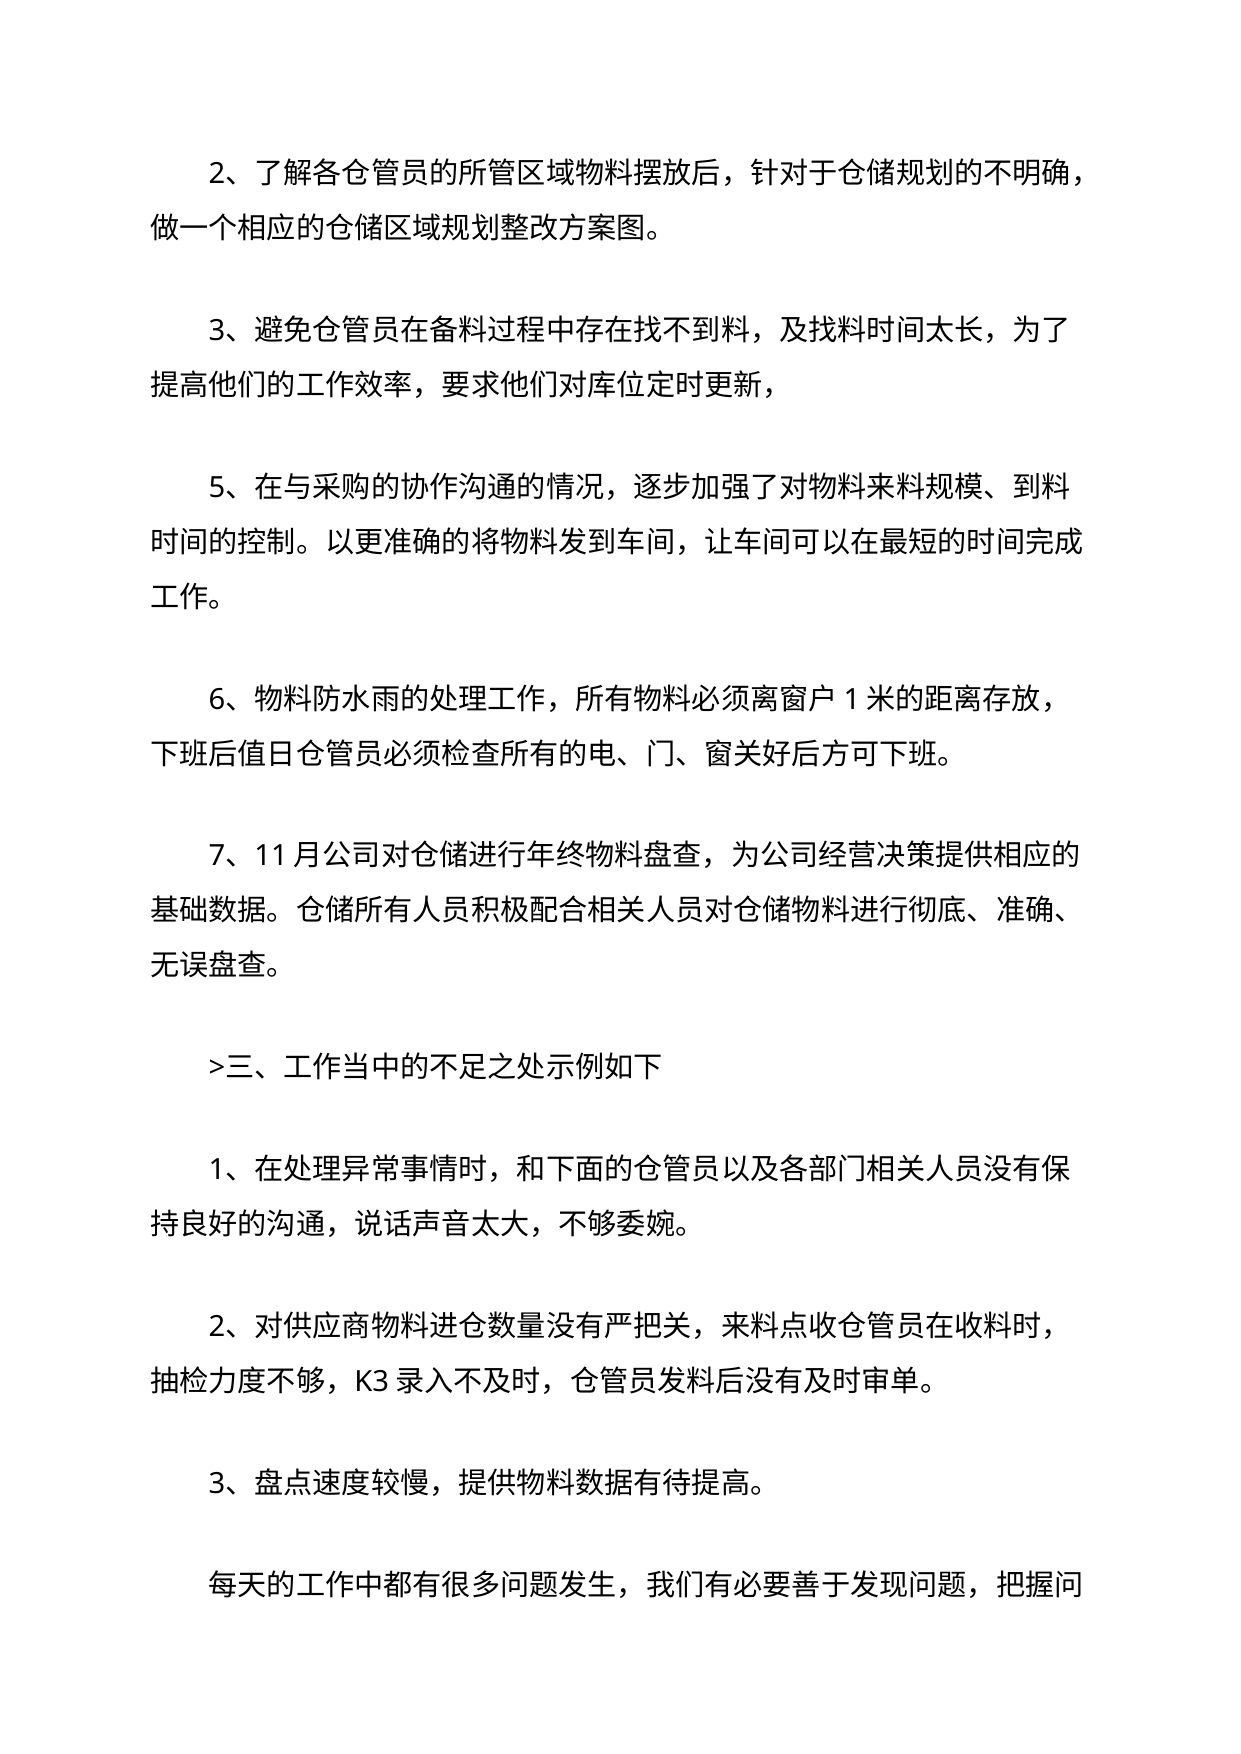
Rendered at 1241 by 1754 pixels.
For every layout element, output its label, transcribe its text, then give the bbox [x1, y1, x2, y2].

text 2、了解各仓管员的所管区域物料摆放后，针对于仓储规划的不明确，做一个相应的仓储区域规划整改方案图。 [150, 150, 1090, 247]
text 1、在处理异常事情时，和下面的仓管员以及各部门相关人员没有保持良好的沟通，说话声音太大，不够委婉。 [150, 1146, 1090, 1243]
text >三、工作当中的不足之处示例如下 [150, 1044, 1090, 1086]
text 7、11月公司对仓储进行年终物料盘查，为公司经营决策提供相应的基础数据。仓储所有人员积极配合相关人员对仓储物料进行彻底、准确、无误盘查。 [150, 832, 1090, 984]
text 2、对供应商物料进仓数量没有严把关，来料点收仓管员在收料时，抽检力度不够，K3录入不及时，仓管员发料后没有及时审单。 [150, 1302, 1090, 1400]
text 3、盘点速度较慢，提供物料数据有待提高。 [150, 1459, 1090, 1502]
text 3、避免仓管员在备料过程中存在找不到料，及找料时间太长，为了提高他们的工作效率，要求他们对库位定时更新， [150, 307, 1090, 404]
text 5、在与采购的协作沟通的情况，逐步加强了对物料来料规模、到料时间的控制。以更准确的将物料发到车间，让车间可以在最短的时间完成工作。 [150, 463, 1090, 616]
text 6、物料防水雨的处理工作，所有物料必须离窗户1米的距离存放，下班后值日仓管员必须检查所有的电、门、窗关好后方可下班。 [150, 675, 1090, 772]
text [150, 1561, 1090, 1604]
